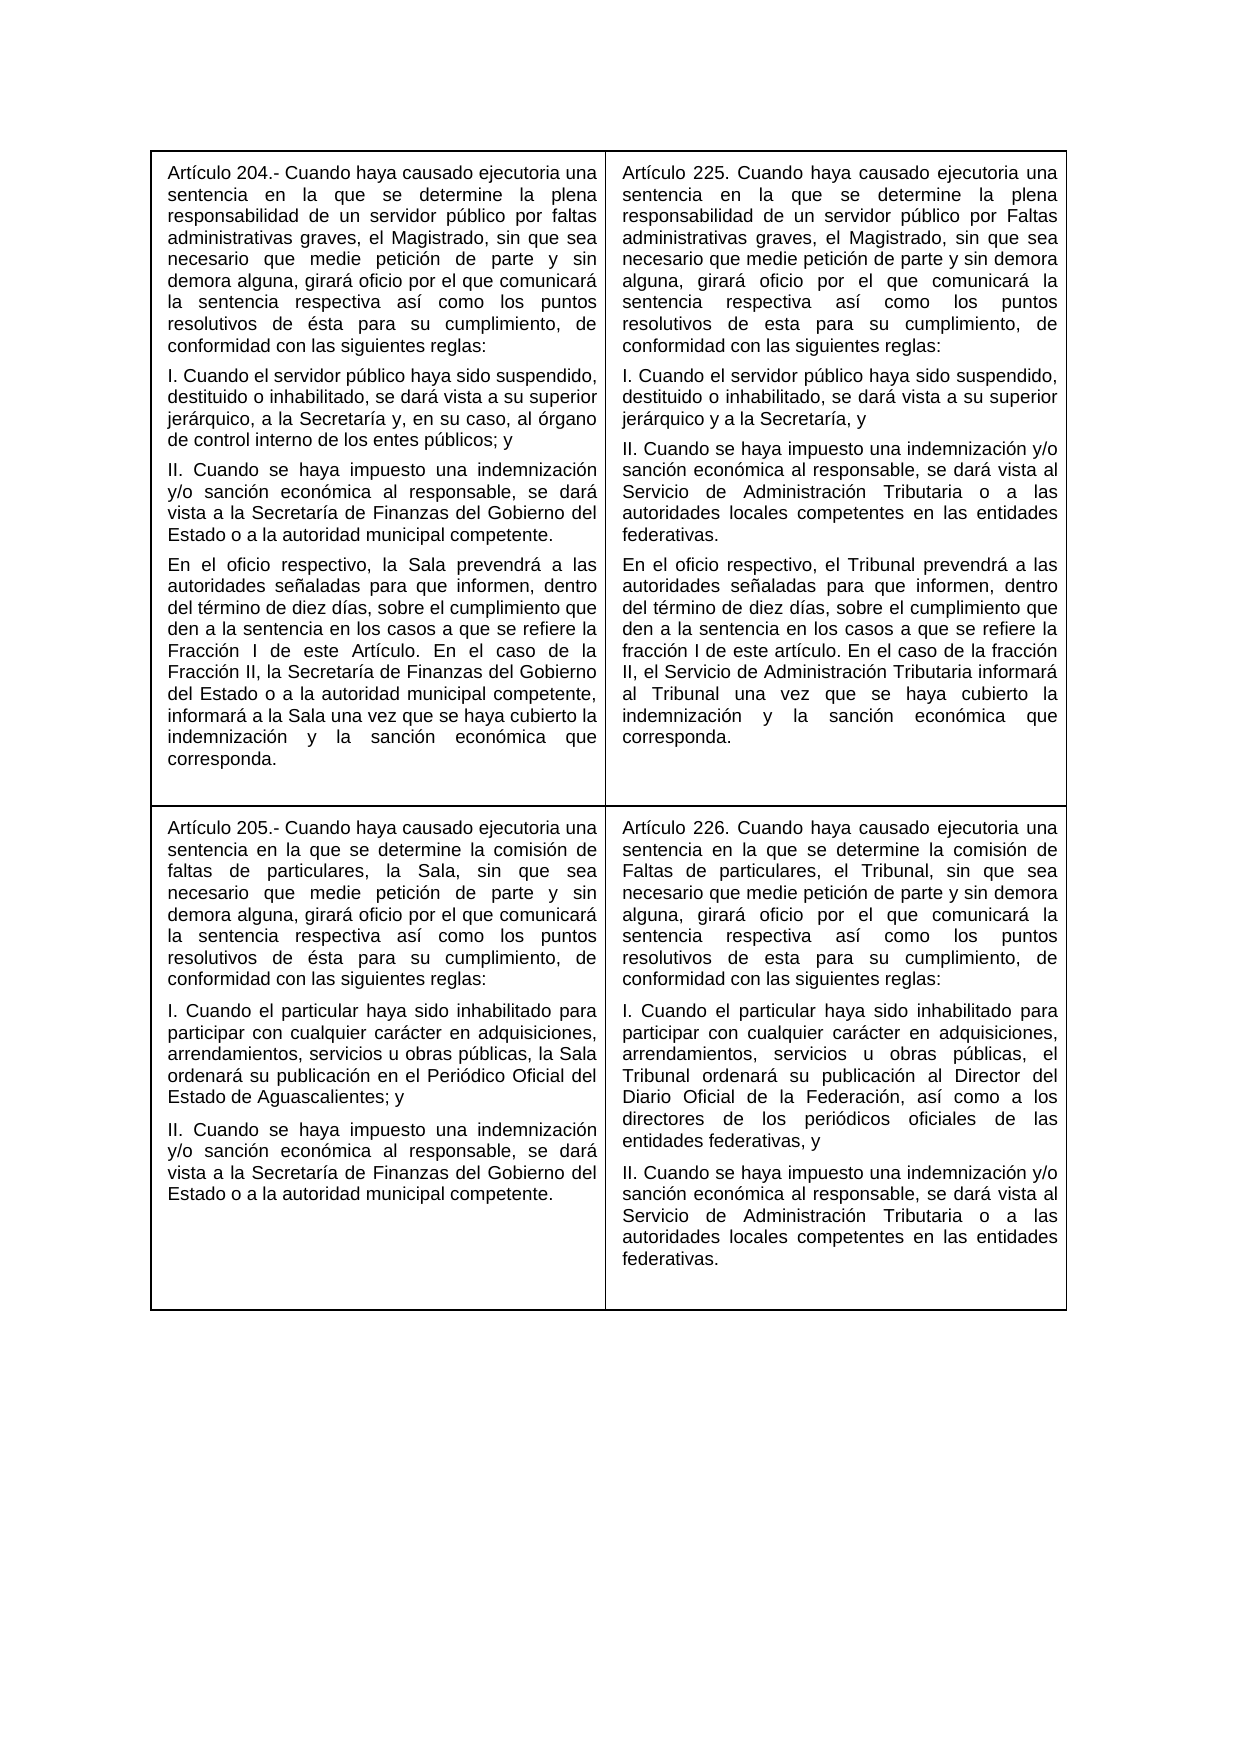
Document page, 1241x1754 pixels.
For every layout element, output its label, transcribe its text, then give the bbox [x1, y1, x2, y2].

table_cell Artículo 205.- Cuando haya causado ejecutoria una sentencia en la que se determine la comisión de faltas de particulares, la Sala, sin que sea necesario que medie petición de parte y sin demora alguna, girará oficio por el que comunicará la sentencia respectiva así como los puntos resolutivos de ésta para su cumplimiento, de conformidad con las siguientes reglas: I. Cuando el particular haya sido inhabilitado para participar con cualquier carácter en adquisiciones, arrendamientos, servicios u obras públicas, la Sala ordenará su publicación en el Periódico Oficial del Estado de Aguascalientes; y II. Cuando se haya impuesto una indemnización y/o sanción económica al responsable, se dará vista a la Secretaría de Finanzas del Gobierno del Estado o a la autoridad municipal competente. [152, 807, 605, 1309]
table_header Artículo 204.- Cuando haya causado ejecutoria una sentencia en la que se determine la plena responsabilidad de un servidor público por faltas administrativas graves, el Magistrado, sin que sea necesario que medie petición de parte y sin demora alguna, girará oficio por el que comunicará la sentencia respectiva así como los puntos resolutivos de ésta para su cumplimiento, de conformidad con las siguientes reglas: I. Cuando el servidor público haya sido suspendido, destituido o inhabilitado, se dará vista a su superior jerárquico, a la Secretaría y, en su caso, al órgano de control interno de los entes públicos; y II. Cuando se haya impuesto una indemnización y/o sanción económica al responsable, se dará vista a la Secretaría de Finanzas del Gobierno del Estado o a la autoridad municipal competente. En el oficio respectivo, la Sala prevendrá a las autoridades señaladas para que informen, dentro del término de diez días, sobre el cumplimiento que den a la sentencia en los casos a que se refiere la Fracción I de este Artículo. En el caso de la Fracción II, la Secretaría de Finanzas del Gobierno del Estado o a la autoridad municipal competente, informará a la Sala una vez que se haya cubierto la indemnización y la sanción económica que corresponda. [152, 152, 605, 805]
table_header Artículo 225. Cuando haya causado ejecutoria una sentencia en la que se determine la plena responsabilidad de un servidor público por Faltas administrativas graves, el Magistrado, sin que sea necesario que medie petición de parte y sin demora alguna, girará oficio por el que comunicará la sentencia respectiva así como los puntos resolutivos de esta para su cumplimiento, de conformidad con las siguientes reglas: I. Cuando el servidor público haya sido suspendido, destituido o inhabilitado, se dará vista a su superior jerárquico y a la Secretaría, y II. Cuando se haya impuesto una indemnización y/o sanción económica al responsable, se dará vista al Servicio de Administración Tributaria o a las autoridades locales competentes en las entidades federativas. En el oficio respectivo, el Tribunal prevendrá a las autoridades señaladas para que informen, dentro del término de diez días, sobre el cumplimiento que den a la sentencia en los casos a que se refiere la fracción I de este artículo. En el caso de la fracción II, el Servicio de Administración Tributaria informará al Tribunal una vez que se haya cubierto la indemnización y la sanción económica que corresponda. [606, 152, 1066, 805]
table_cell Artículo 226. Cuando haya causado ejecutoria una sentencia en la que se determine la comisión de Faltas de particulares, el Tribunal, sin que sea necesario que medie petición de parte y sin demora alguna, girará oficio por el que comunicará la sentencia respectiva así como los puntos resolutivos de esta para su cumplimiento, de conformidad con las siguientes reglas: I. Cuando el particular haya sido inhabilitado para participar con cualquier carácter en adquisiciones, arrendamientos, servicios u obras públicas, el Tribunal ordenará su publicación al Director del Diario Oficial de la Federación, así como a los directores de los periódicos oficiales de las entidades federativas, y II. Cuando se haya impuesto una indemnización y/o sanción económica al responsable, se dará vista al Servicio de Administración Tributaria o a las autoridades locales competentes en las entidades federativas. [606, 807, 1066, 1309]
